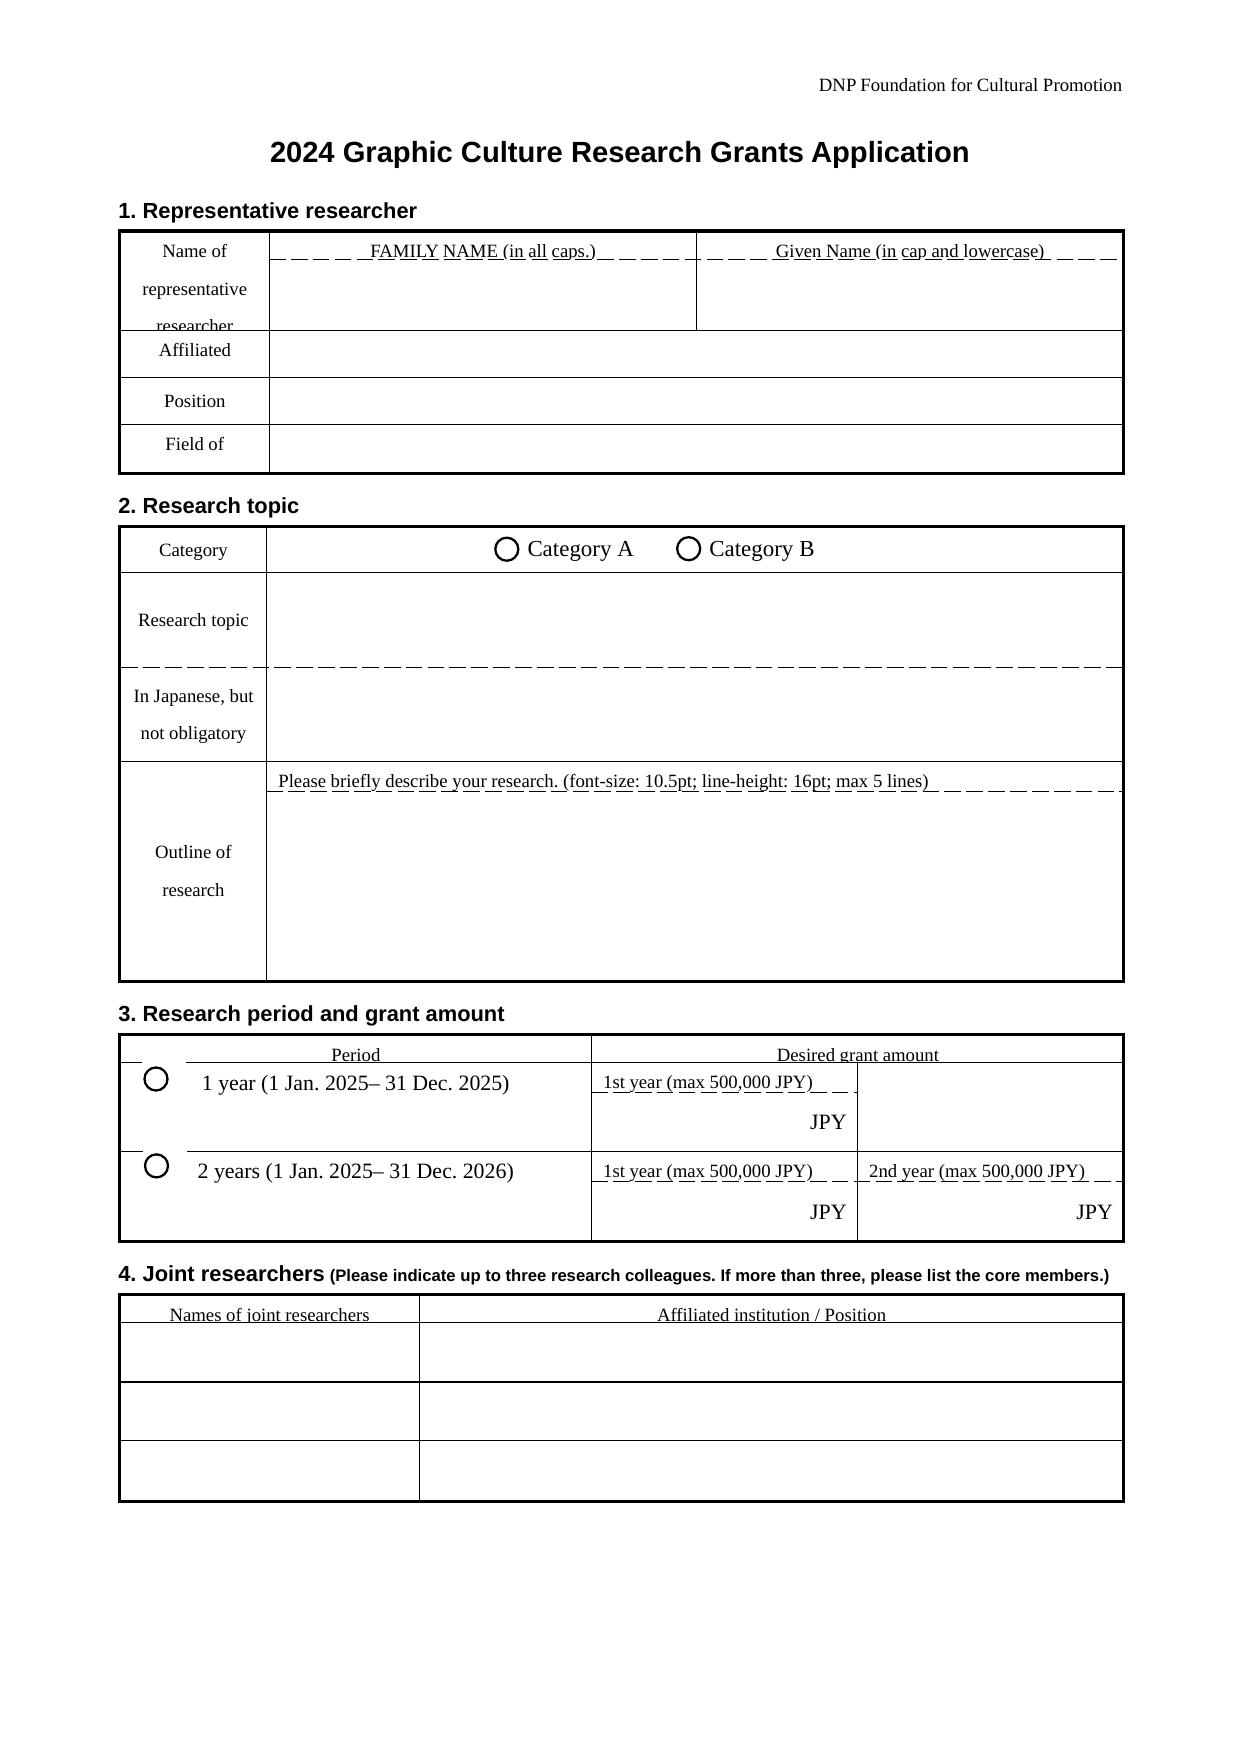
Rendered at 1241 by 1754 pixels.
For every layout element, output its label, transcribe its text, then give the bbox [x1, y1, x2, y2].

table_header [267, 528, 1122, 572]
table_cell [270, 331, 1122, 377]
table_cell JPY [592, 1092, 857, 1151]
table_cell 1st year (max 500,000 JPY) [592, 1063, 857, 1092]
table_cell [121, 1441, 419, 1499]
table_cell [267, 667, 1122, 761]
table_cell [270, 425, 1122, 472]
table_cell Affiliated institution [121, 331, 269, 377]
table_cell Outline of research [121, 762, 266, 979]
table_cell [270, 259, 696, 330]
table_header FAMILY NAME (in all caps.) [270, 233, 696, 259]
table_cell [270, 378, 1122, 424]
table_cell [858, 1063, 1122, 1151]
table_cell Research topic [121, 573, 266, 667]
table_header Desired grant amount [592, 1036, 1122, 1062]
subtitle 2. Research topic [118, 487, 1122, 525]
table_header Affiliated institution / Position [420, 1296, 1122, 1322]
title 2024 Graphic Culture Research Grants Application [118, 133, 1122, 171]
table_cell [420, 1441, 1122, 1499]
table_cell [420, 1383, 1122, 1440]
table_cell 2nd year (max 500,000 JPY) [858, 1152, 1122, 1181]
subtitle 3. Research period and grant amount [118, 995, 1122, 1033]
subtitle 1. Representative researcher [118, 192, 1122, 229]
table_cell 2 years (1 Jan. 2025– 31 Dec. 2026) [121, 1152, 591, 1239]
table_cell JPY [858, 1181, 1122, 1239]
table_cell [121, 1323, 419, 1381]
table_cell [697, 259, 1122, 330]
table_cell 1 year (1 Jan. 2025– 31 Dec. 2025) [121, 1063, 591, 1151]
table_cell 1st year (max 500,000 JPY) [592, 1152, 857, 1181]
table_header Given Name (in cap and lowercase) [697, 233, 1122, 259]
table_cell [420, 1323, 1122, 1381]
table_header Period [121, 1036, 591, 1062]
table_cell [267, 791, 1122, 979]
table_header Names of joint researchers [121, 1296, 419, 1322]
table_cell Please briefly describe your research. (font-size: 10.5pt; line-height: 16pt; max 5 lines) [267, 762, 1122, 791]
table_cell JPY [592, 1181, 857, 1239]
table_header Name of representative researcher [121, 233, 269, 330]
subtitle 4. Joint researchers (Please indicate up to three research colleagues. If more than three, please list the core members.) [118, 1255, 1122, 1293]
table_cell Field of specialization [121, 425, 269, 472]
table_cell Position [121, 378, 269, 424]
table_cell In Japanese, but not obligatory [121, 667, 266, 761]
table_cell [121, 1383, 419, 1440]
table_header Category [121, 528, 266, 572]
table_cell [267, 573, 1122, 667]
